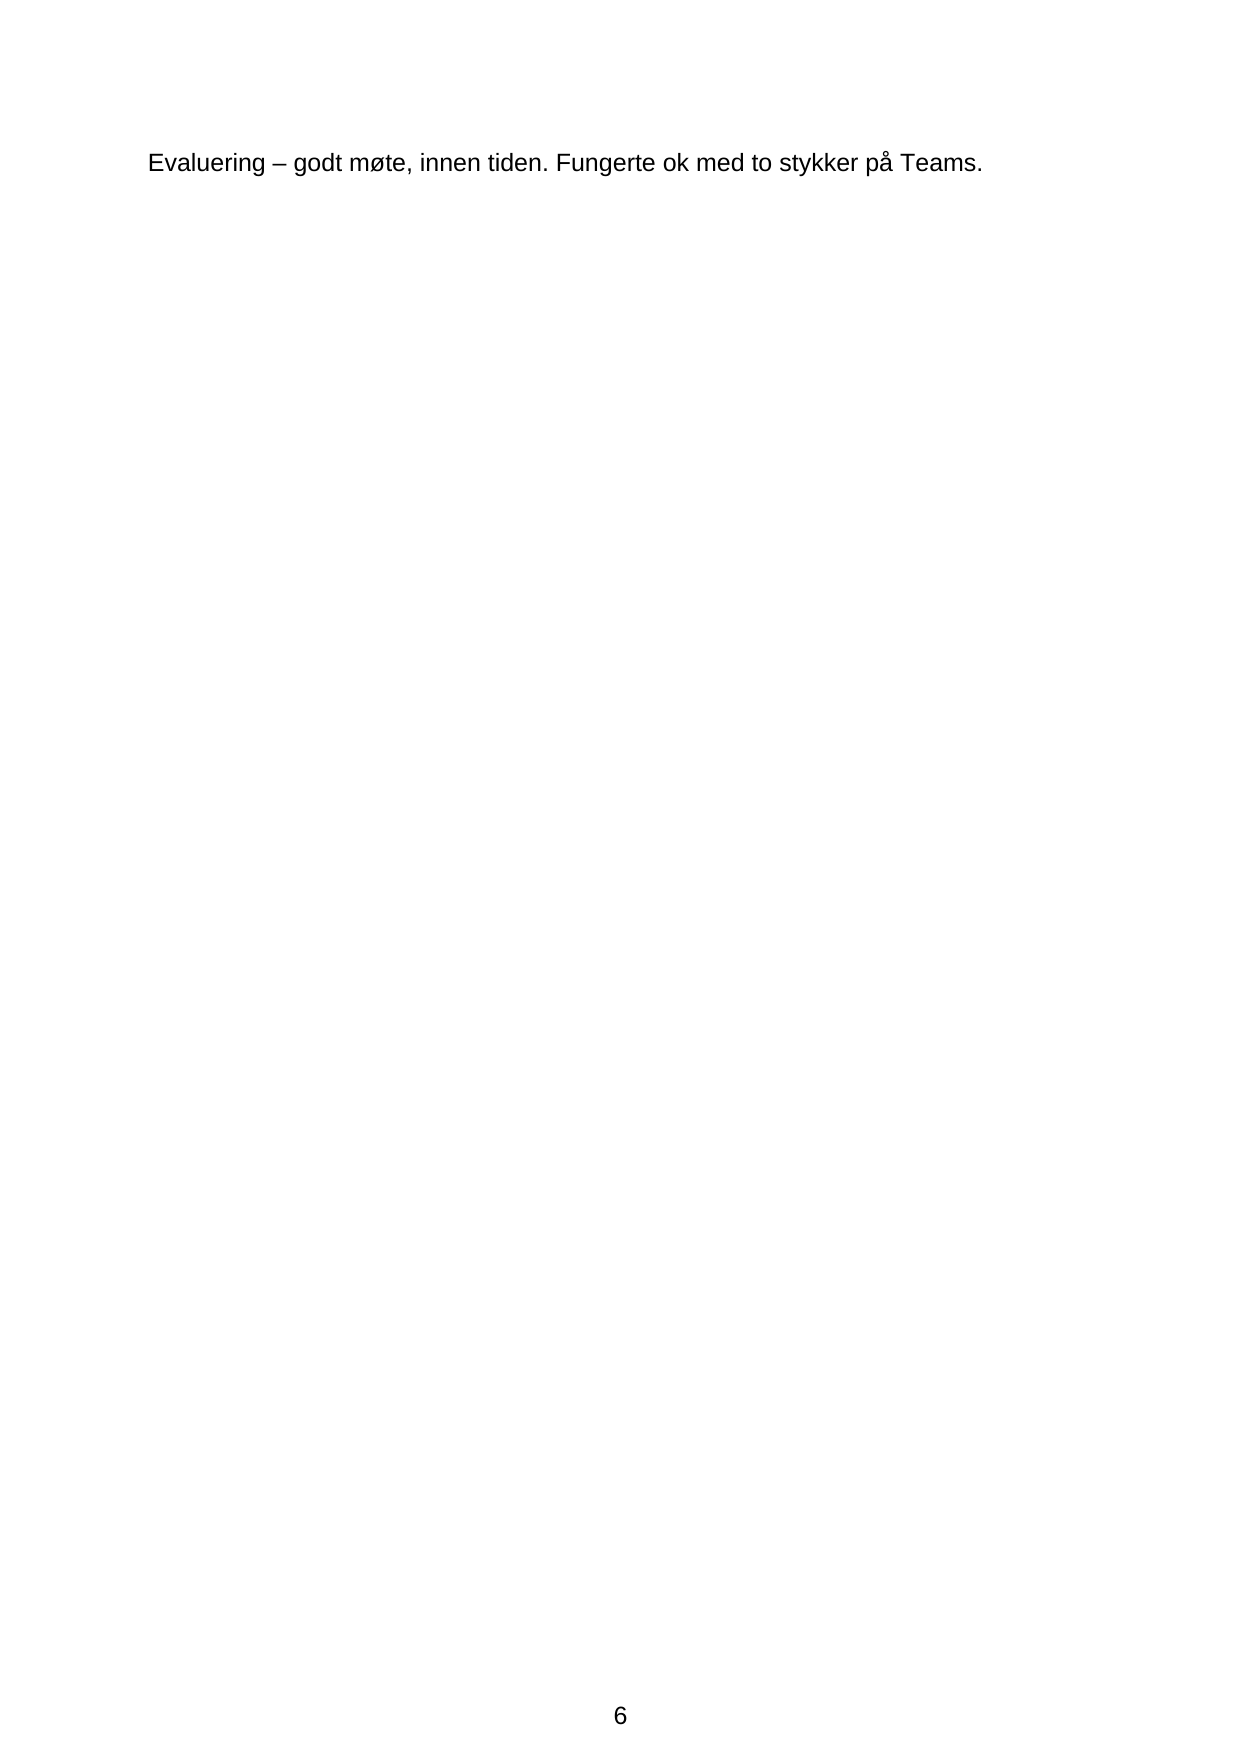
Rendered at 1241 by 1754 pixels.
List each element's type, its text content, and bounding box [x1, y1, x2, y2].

text Evaluering – godt møte, innen tiden. Fungerte ok med to stykker på Teams. [148, 148, 1092, 176]
